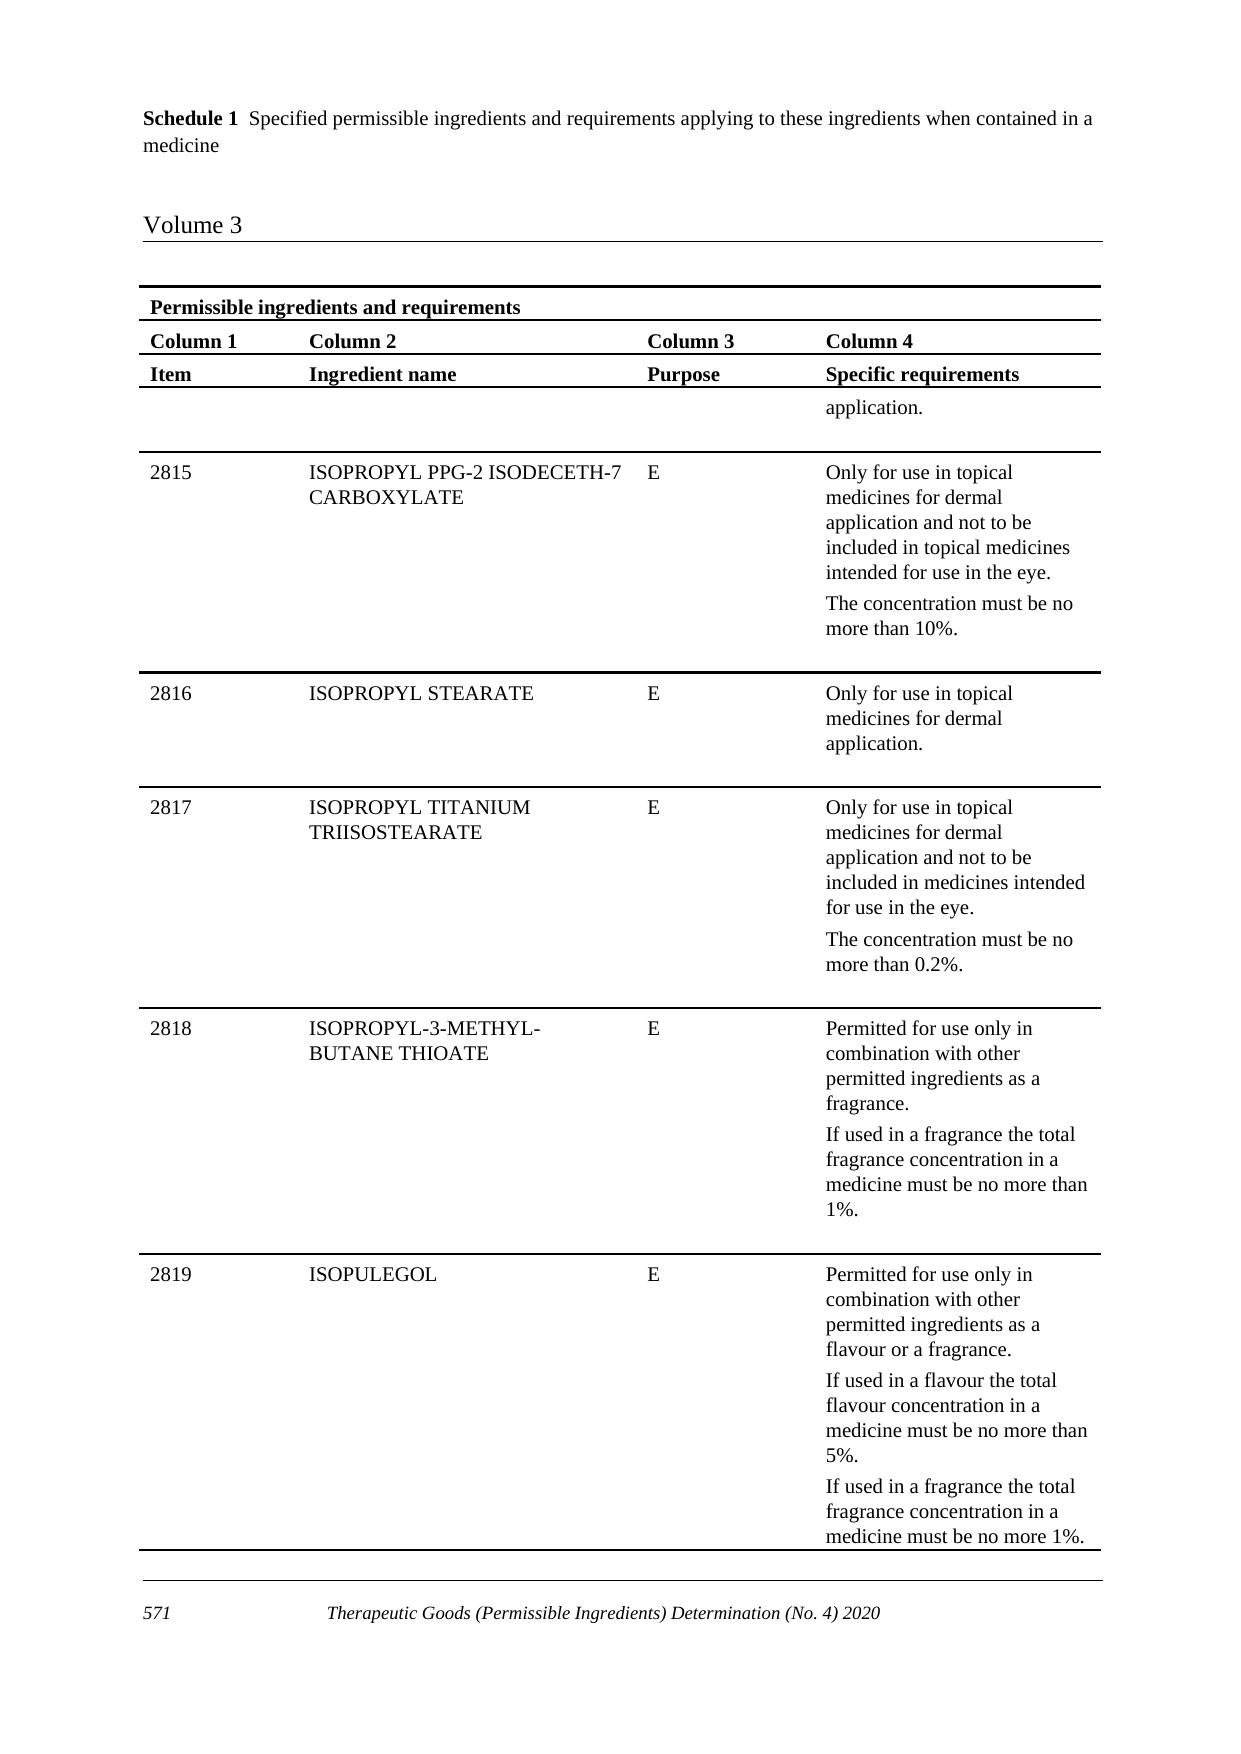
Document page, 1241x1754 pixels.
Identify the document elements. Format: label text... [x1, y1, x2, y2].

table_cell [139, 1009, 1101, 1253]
table_cell Item [139, 355, 298, 386]
table_cell Ingredient name [298, 355, 636, 386]
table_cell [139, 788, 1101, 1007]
table_cell Column 3 [636, 321, 814, 353]
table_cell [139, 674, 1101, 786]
table_cell Purpose [636, 355, 814, 386]
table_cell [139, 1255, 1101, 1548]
table_cell Column 2 [298, 321, 636, 353]
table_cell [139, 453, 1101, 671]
table_cell Column 1 [139, 321, 298, 353]
table_cell Column 4 [814, 321, 1101, 353]
table_cell Specific requirements [814, 355, 1101, 386]
table_header Permissible ingredients and requirements [139, 288, 1101, 319]
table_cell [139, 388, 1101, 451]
